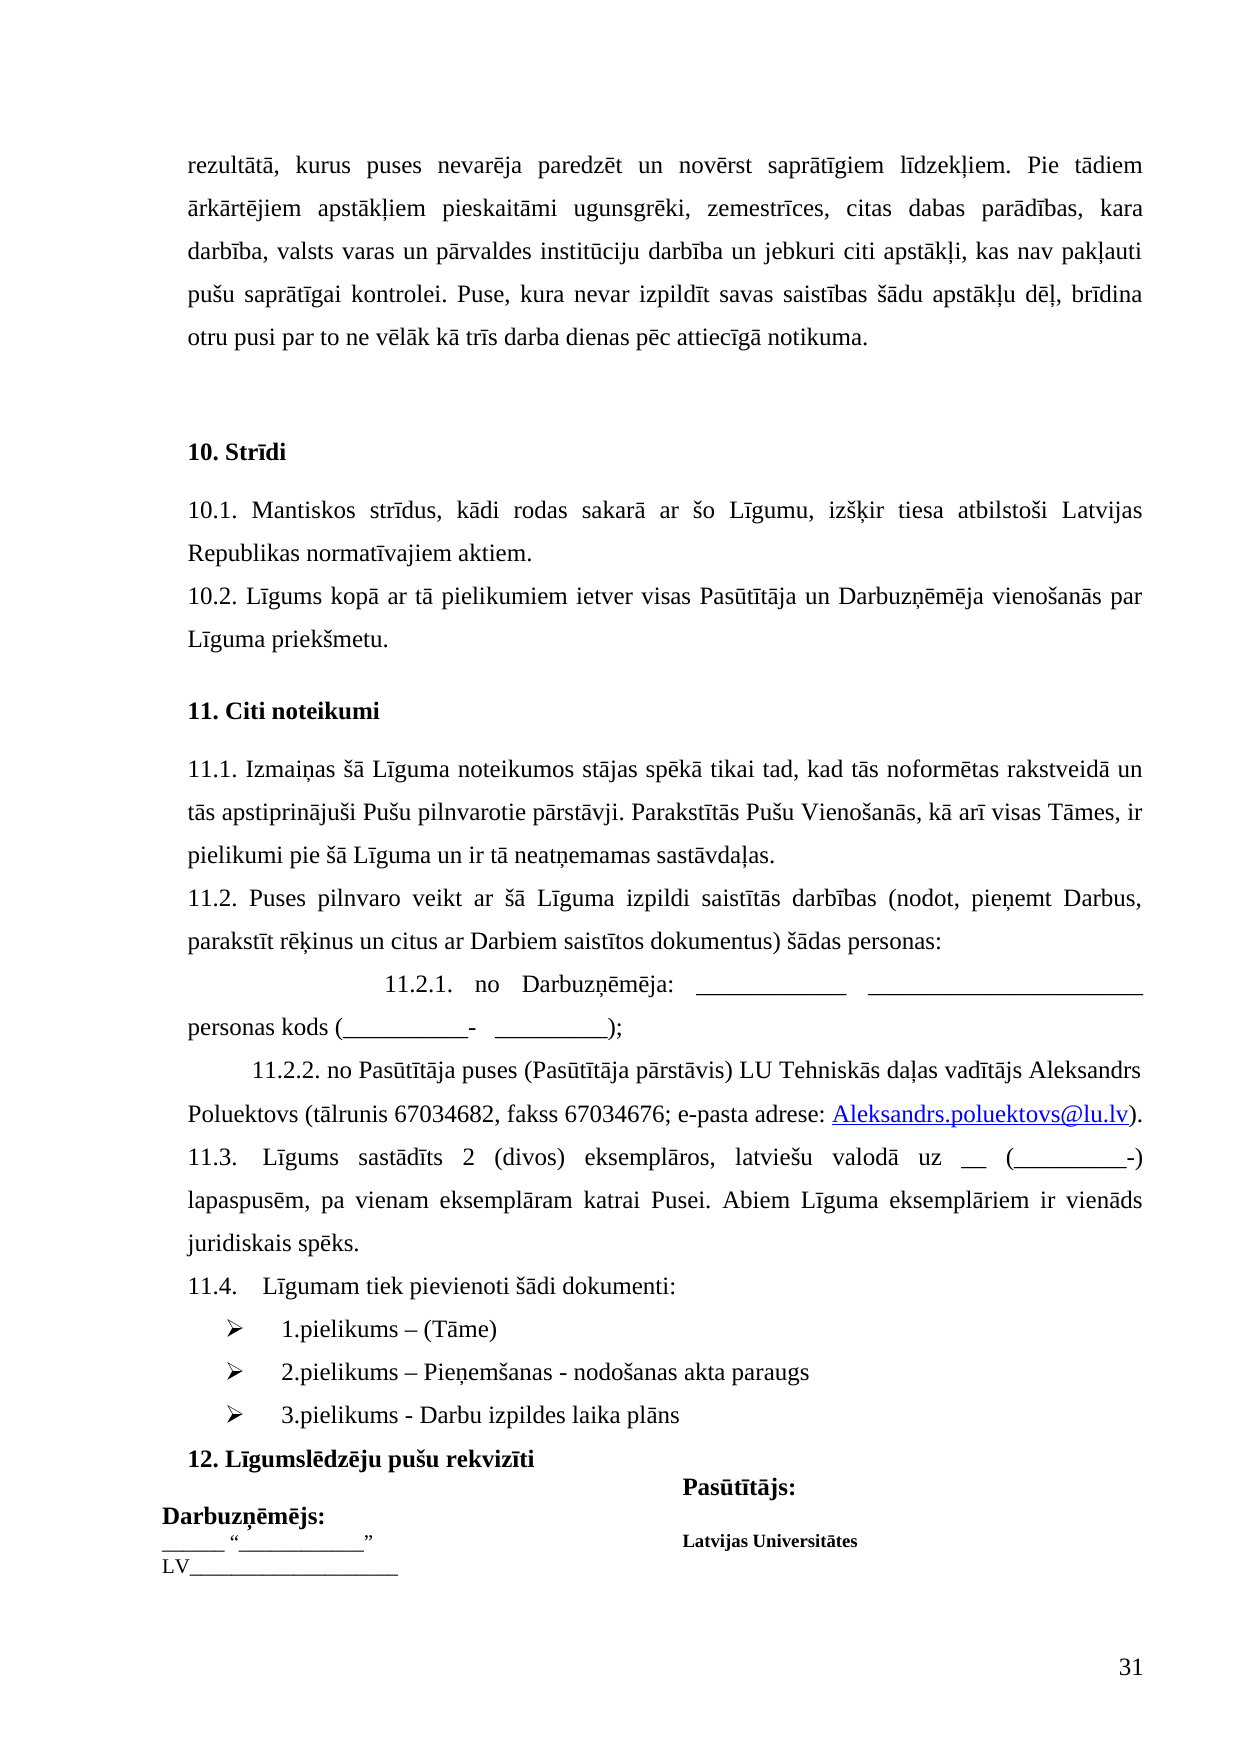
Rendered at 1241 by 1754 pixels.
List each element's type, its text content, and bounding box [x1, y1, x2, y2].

text 11.2.1. no Darbuzņēmēja: ____________ ______________________ personas kods (__________- _________); [187, 969, 1144, 1041]
text 11.3. Līgums sastādīts 2 (divos) eksemplāros, latviešu valodā uz __ (_________-) lapaspusēm, pa vienam eksemplāram katrai Pusei. Abiem Līguma eksemplāriem ir vienāds juridiskais spēks. [187, 1142, 1144, 1257]
list 1.pielikums – (Tāme) [225, 1314, 1144, 1343]
list 2.pielikums – Pieņemšanas - nodošanas akta paraugs [225, 1357, 1144, 1386]
text 10. Strīdi [187, 437, 1144, 466]
table_cell ______ “____________” LV____________________ [151, 1530, 671, 1578]
table_header Pasūtītājs: [671, 1473, 1181, 1530]
text 11. Citi noteikumi [187, 696, 1144, 725]
table_cell Latvijas Universitātes [671, 1530, 1181, 1578]
text 11.4. Līgumam tiek pievienoti šādi dokumenti: [187, 1271, 1144, 1300]
text 11.2. Puses pilnvaro veikt ar šā Līguma izpildi saistītās darbības (nodot, pieņemt Darbus, parakstīt rēķinus un citus ar Darbiem saistītos dokumentus) šādas personas: [187, 883, 1144, 955]
text 10.1. Mantiskos strīdus, kādi rodas sakarā ar šo Līgumu, izšķir tiesa atbilstoši Latvijas Republikas normatīvajiem aktiem. [187, 495, 1144, 567]
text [187, 150, 1144, 351]
text 11.1. Izmaiņas šā Līguma noteikumos stājas spēkā tikai tad, kad tās noformētas rakstveidā un tās apstiprinājuši Pušu pilnvarotie pārstāvji. Parakstītās Pušu Vienošanās, kā arī visas Tāmes, ir pielikumi pie šā Līguma un ir tā neatņemamas sastāvdaļas. [187, 754, 1144, 869]
text 10.2. Līgums kopā ar tā pielikumiem ietver visas Pasūtītāja un Darbuzņēmēja vienošanās par Līguma priekšmetu. [187, 581, 1144, 653]
text 11.2.2. no Pasūtītāja puses (Pasūtītāja pārstāvis) LU Tehniskās daļas vadītājs Aleksandrs Poluektovs (tālrunis 67034682, fakss 67034676; e-pasta adrese: Aleksandrs.poluektovs@lu.lv). [187, 1056, 1144, 1127]
list 3.pielikums - Darbu izpildes laika plāns [225, 1401, 1144, 1429]
text 12. Līgumslēdzēju pušu rekvizīti [187, 1444, 1144, 1472]
table_header Darbuzņēmējs: [151, 1473, 671, 1530]
